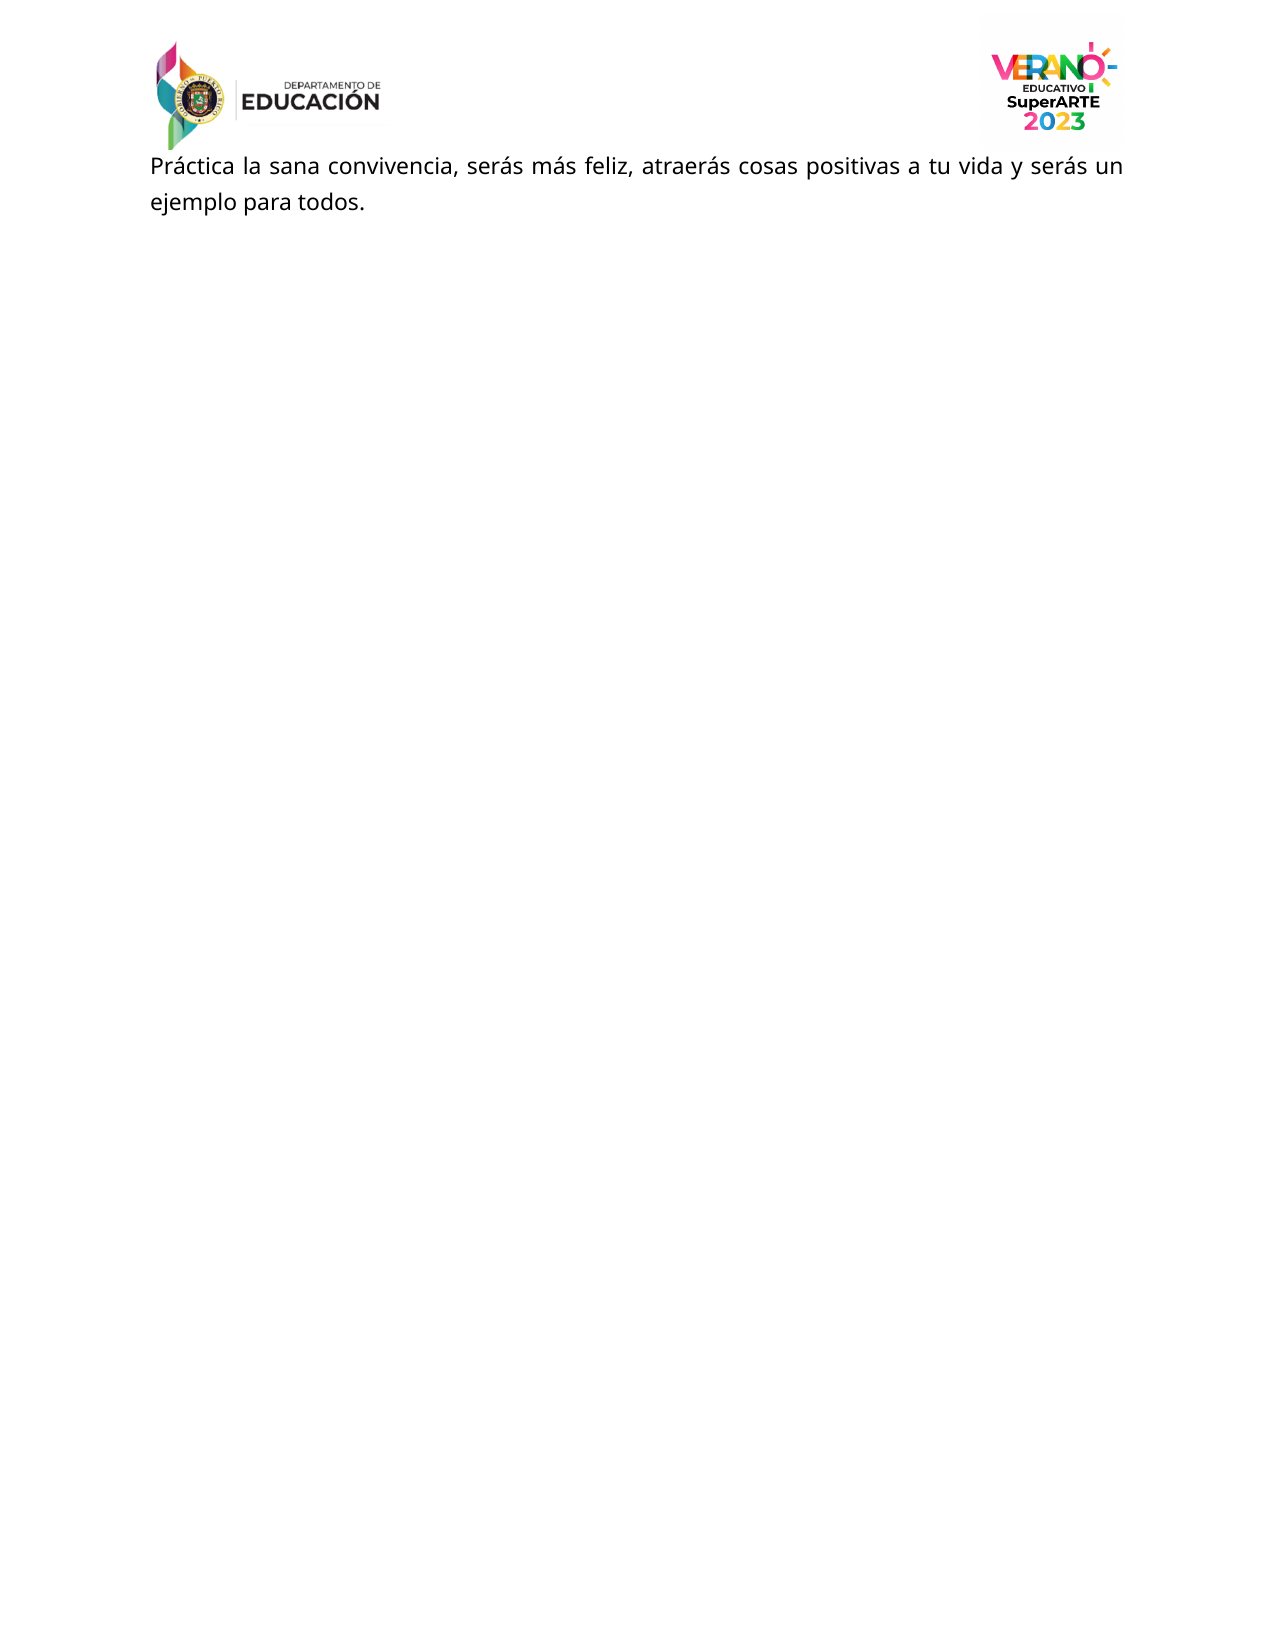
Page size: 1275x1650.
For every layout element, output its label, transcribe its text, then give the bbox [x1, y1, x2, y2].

picture [150, 41, 388, 150]
text Práctica la sana convivencia, serás más feliz, atraerás cosas positivas a tu vida y serás un ejemplo para todos. [150, 181, 1125, 217]
picture [978, 12, 1125, 150]
